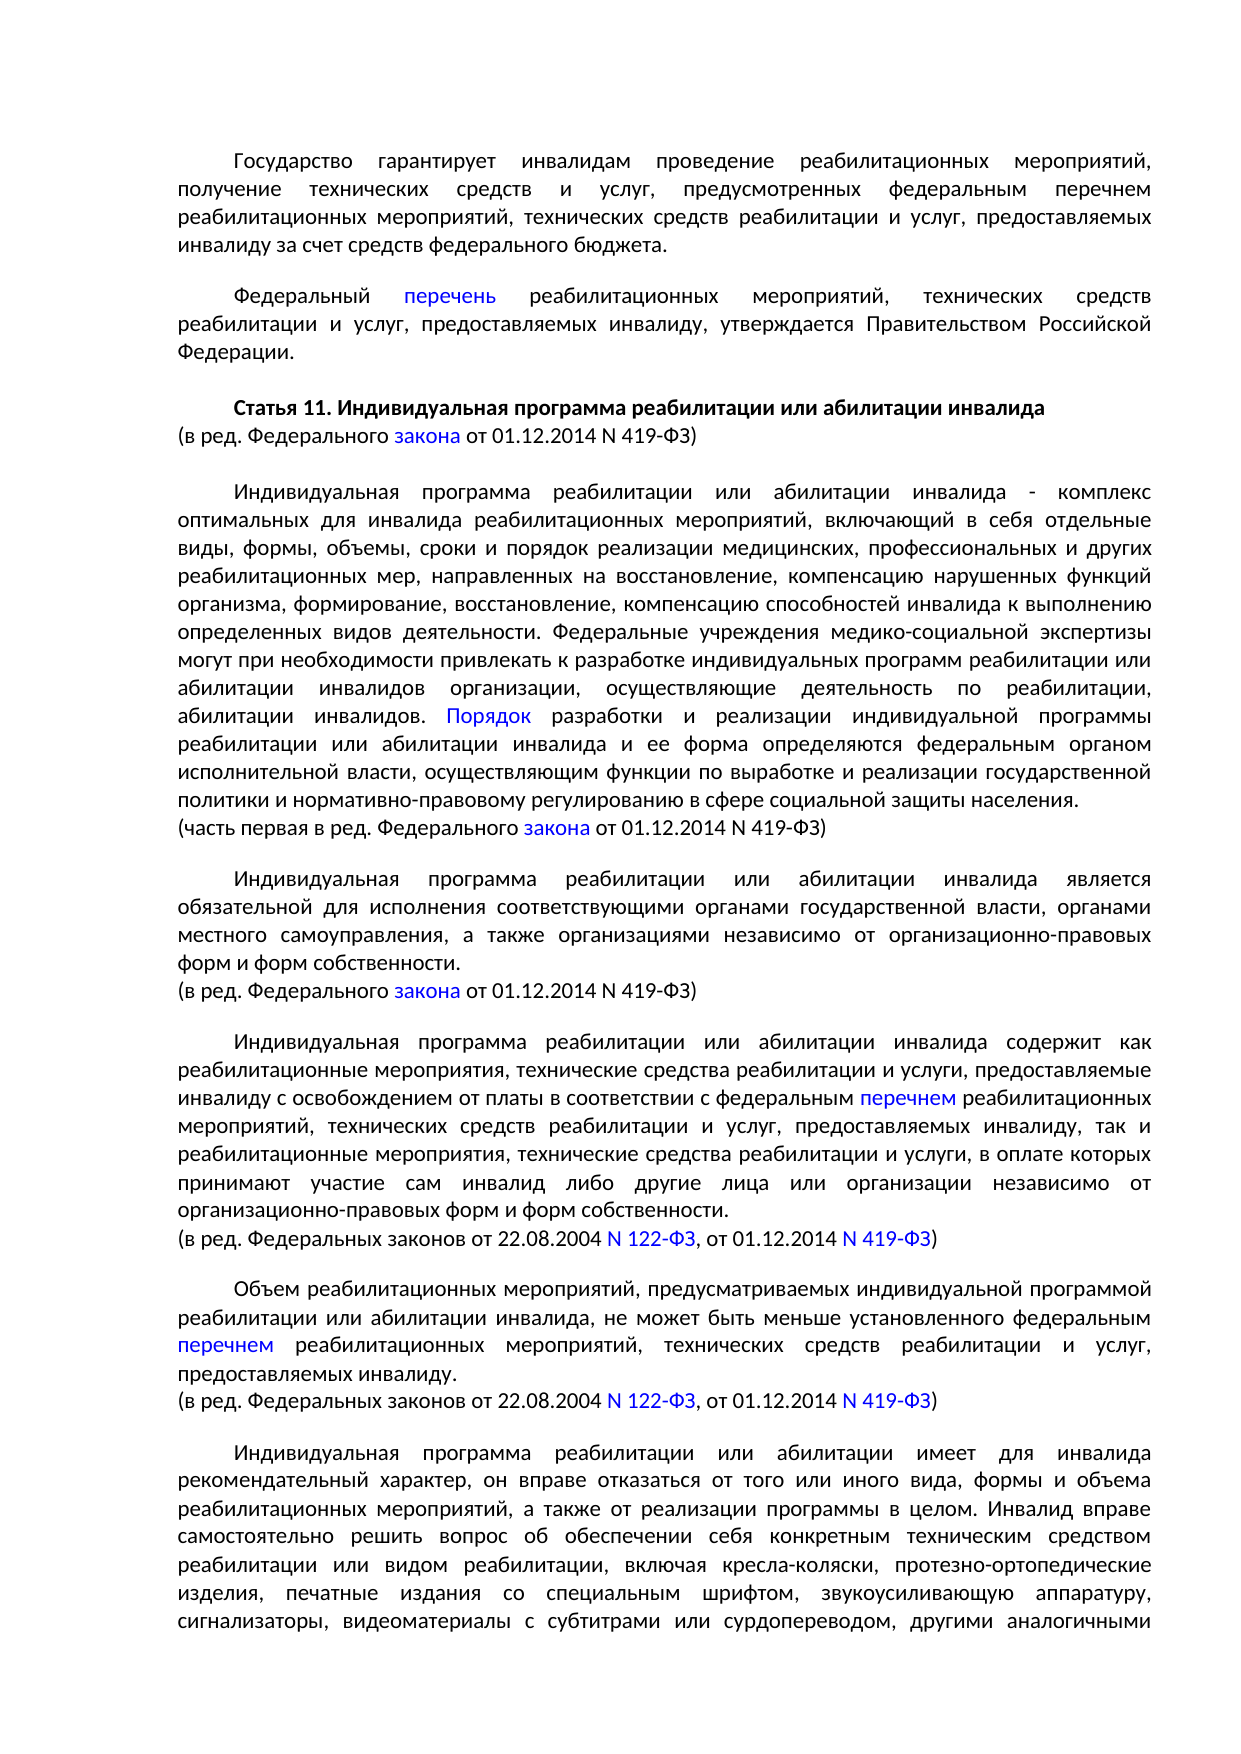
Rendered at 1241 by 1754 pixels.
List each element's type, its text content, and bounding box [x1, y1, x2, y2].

text (в ред. Федерального закона от 01.12.2014 N 419-ФЗ) [177, 977, 1152, 1004]
text Индивидуальная программа реабилитации или абилитации инвалида - комплекс оптимальных для инвалида реабилитационных мероприятий, включающий в себя отдельные виды, формы, объемы, сроки и порядок реализации медицинских, профессиональных и других реабилитационных мер, направленных на восстановление, компенсацию нарушенных функций организма, формирование, восстановление, компенсацию способностей инвалида к выполнению определенных видов деятельности. Федеральные учреждения медико-социальной экспертизы могут при необходимости привлекать к разработке индивидуальных программ реабилитации или абилитации инвалидов организации, осуществляющие деятельность по реабилитации, абилитации инвалидов. Порядок разработки и реализации индивидуальной программы реабилитации или абилитации инвалида и ее форма определяются федеральным органом исполнительной власти, осуществляющим функции по выработке и реализации государственной политики и нормативно-правовому регулированию в сфере социальной защиты населения. [177, 477, 1152, 813]
text Объем реабилитационных мероприятий, предусматриваемых индивидуальной программой реабилитации или абилитации инвалида, не может быть меньше установленного федеральным перечнем реабилитационных мероприятий, технических средств реабилитации и услуг, предоставляемых инвалиду. [177, 1274, 1152, 1387]
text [177, 1438, 1152, 1634]
text Федеральный перечень реабилитационных мероприятий, технических средств реабилитации и услуг, предоставляемых инвалиду, утверждается Правительством Российской Федерации. [177, 281, 1152, 365]
text (часть первая в ред. Федерального закона от 01.12.2014 N 419-ФЗ) [177, 813, 1152, 842]
title Статья 11. Индивидуальная программа реабилитации или абилитации инвалида [177, 393, 1152, 421]
text Индивидуальная программа реабилитации или абилитации инвалида содержит как реабилитационные мероприятия, технические средства реабилитации и услуги, предоставляемые инвалиду с освобождением от платы в соответствии с федеральным перечнем реабилитационных мероприятий, технических средств реабилитации и услуг, предоставляемых инвалиду, так и реабилитационные мероприятия, технические средства реабилитации и услуги, в оплате которых принимают участие сам инвалид либо другие лица или организации независимо от организационно-правовых форм и форм собственности. [177, 1027, 1152, 1224]
text (в ред. Федерального закона от 01.12.2014 N 419-ФЗ) [177, 421, 1152, 449]
text Индивидуальная программа реабилитации или абилитации инвалида является обязательной для исполнения соответствующими органами государственной власти, органами местного самоуправления, а также организациями независимо от организационно-правовых форм и форм собственности. [177, 864, 1152, 977]
text (в ред. Федеральных законов от 22.08.2004 N 122-ФЗ, от 01.12.2014 N 419-ФЗ) [177, 1224, 1152, 1252]
text Государство гарантирует инвалидам проведение реабилитационных мероприятий, получение технических средств и услуг, предусмотренных федеральным перечнем реабилитационных мероприятий, технических средств реабилитации и услуг, предоставляемых инвалиду за счет средств федерального бюджета. [177, 146, 1152, 258]
text (в ред. Федеральных законов от 22.08.2004 N 122-ФЗ, от 01.12.2014 N 419-ФЗ) [177, 1387, 1152, 1415]
